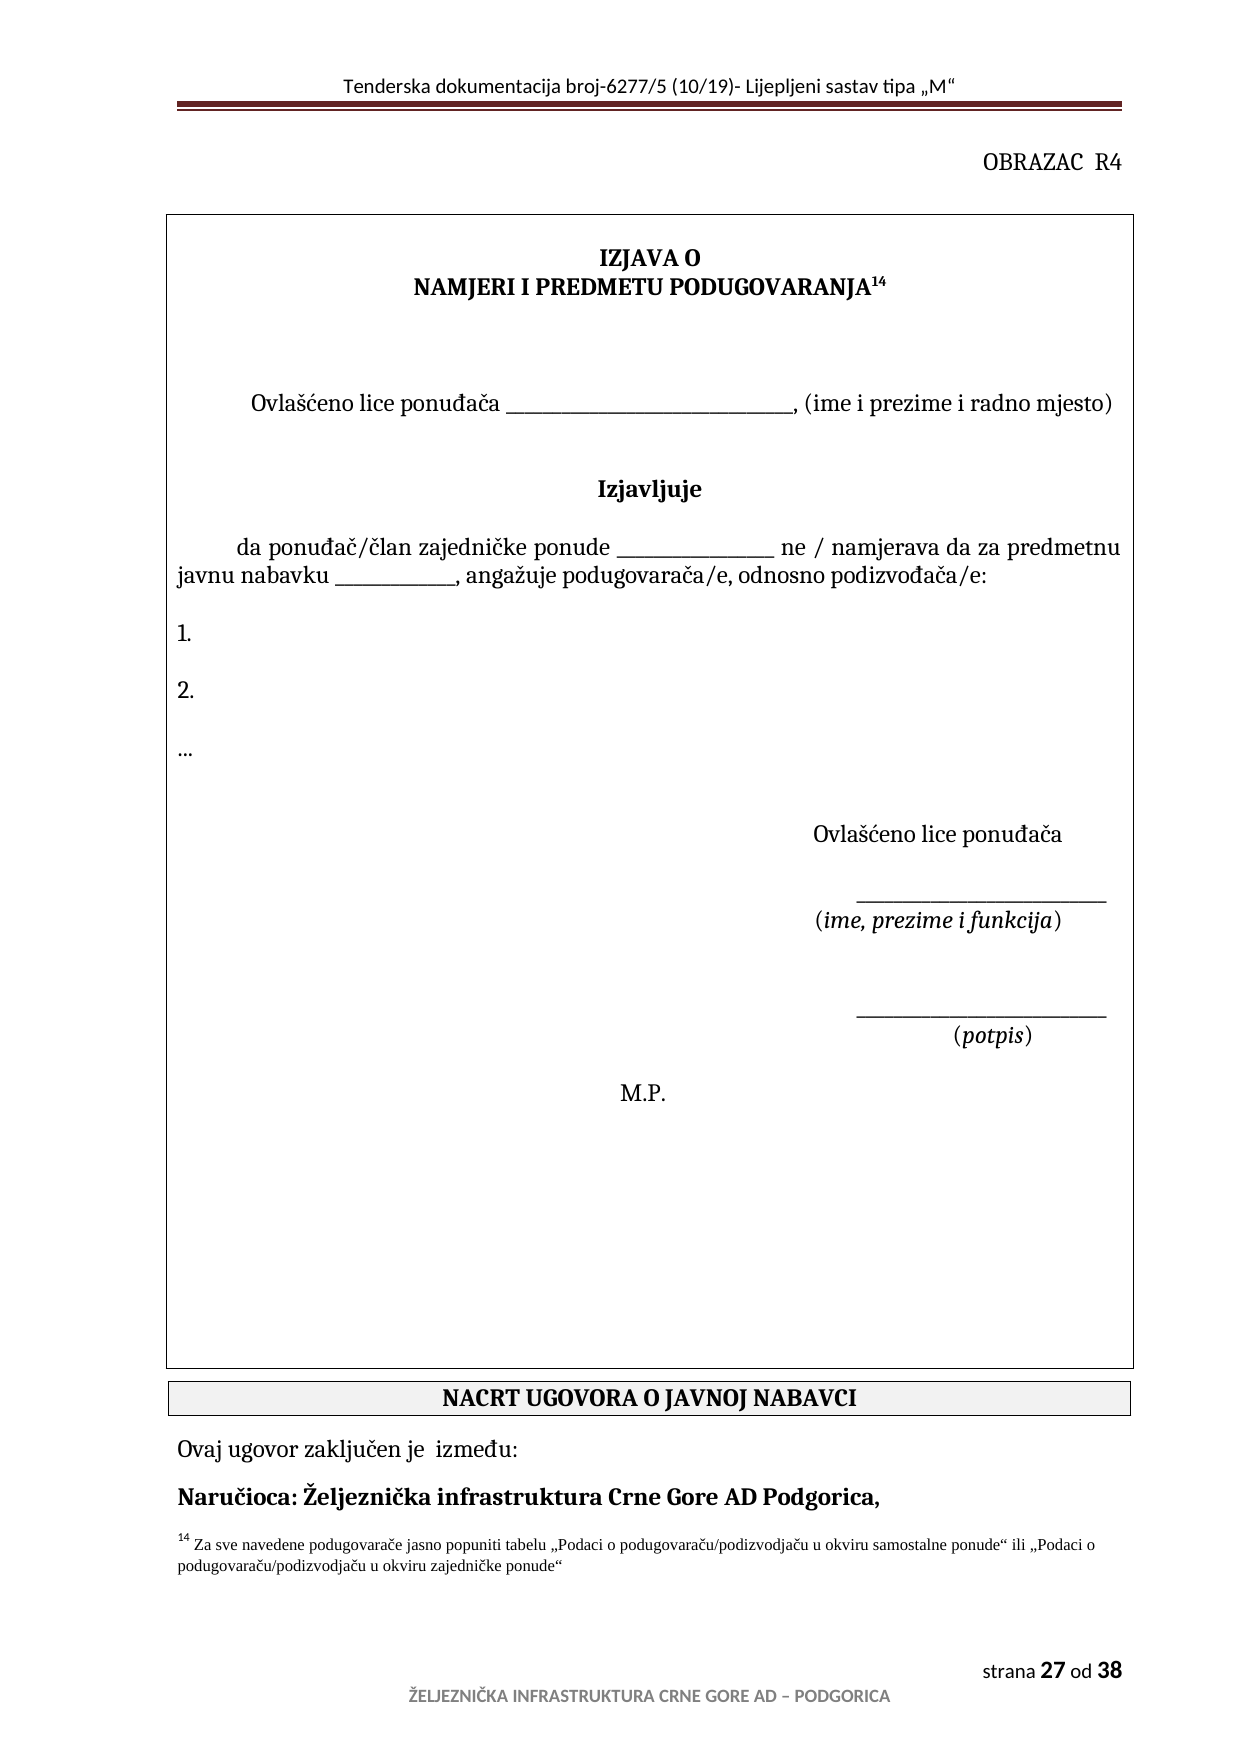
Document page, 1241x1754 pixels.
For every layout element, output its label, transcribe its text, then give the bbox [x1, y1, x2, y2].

text OBRAZAC R4 [177, 148, 1122, 177]
text Naručioca: Željeznička infrastruktura Crne Gore AD Podgorica, [177, 1483, 1122, 1512]
text Ovaj ugovor zaključen je između: [177, 1435, 1122, 1464]
subtitle NACRT UGOVORA O JAVNOJ NABAVCI [169, 1382, 1130, 1415]
table_header IZJAVA O NAMJERI I PREDMETU PODUGOVARANJA Ovlašćeno lice ponuđača _______________________________, (ime i prezime i radno mjesto) Izjavljuje da ponuđač/član zajedničke ponude _________________ ne / namjerava da za predmetnu javnu nabavku _____________, angažuje podugovarača/e, odnosno podizvođača/e: 1. 2. ... Ovlašćeno lice ponuđača ___________________________ (ime, prezime i funkcija) ___________________________ (potpis) M.P. [167, 215, 1133, 1368]
